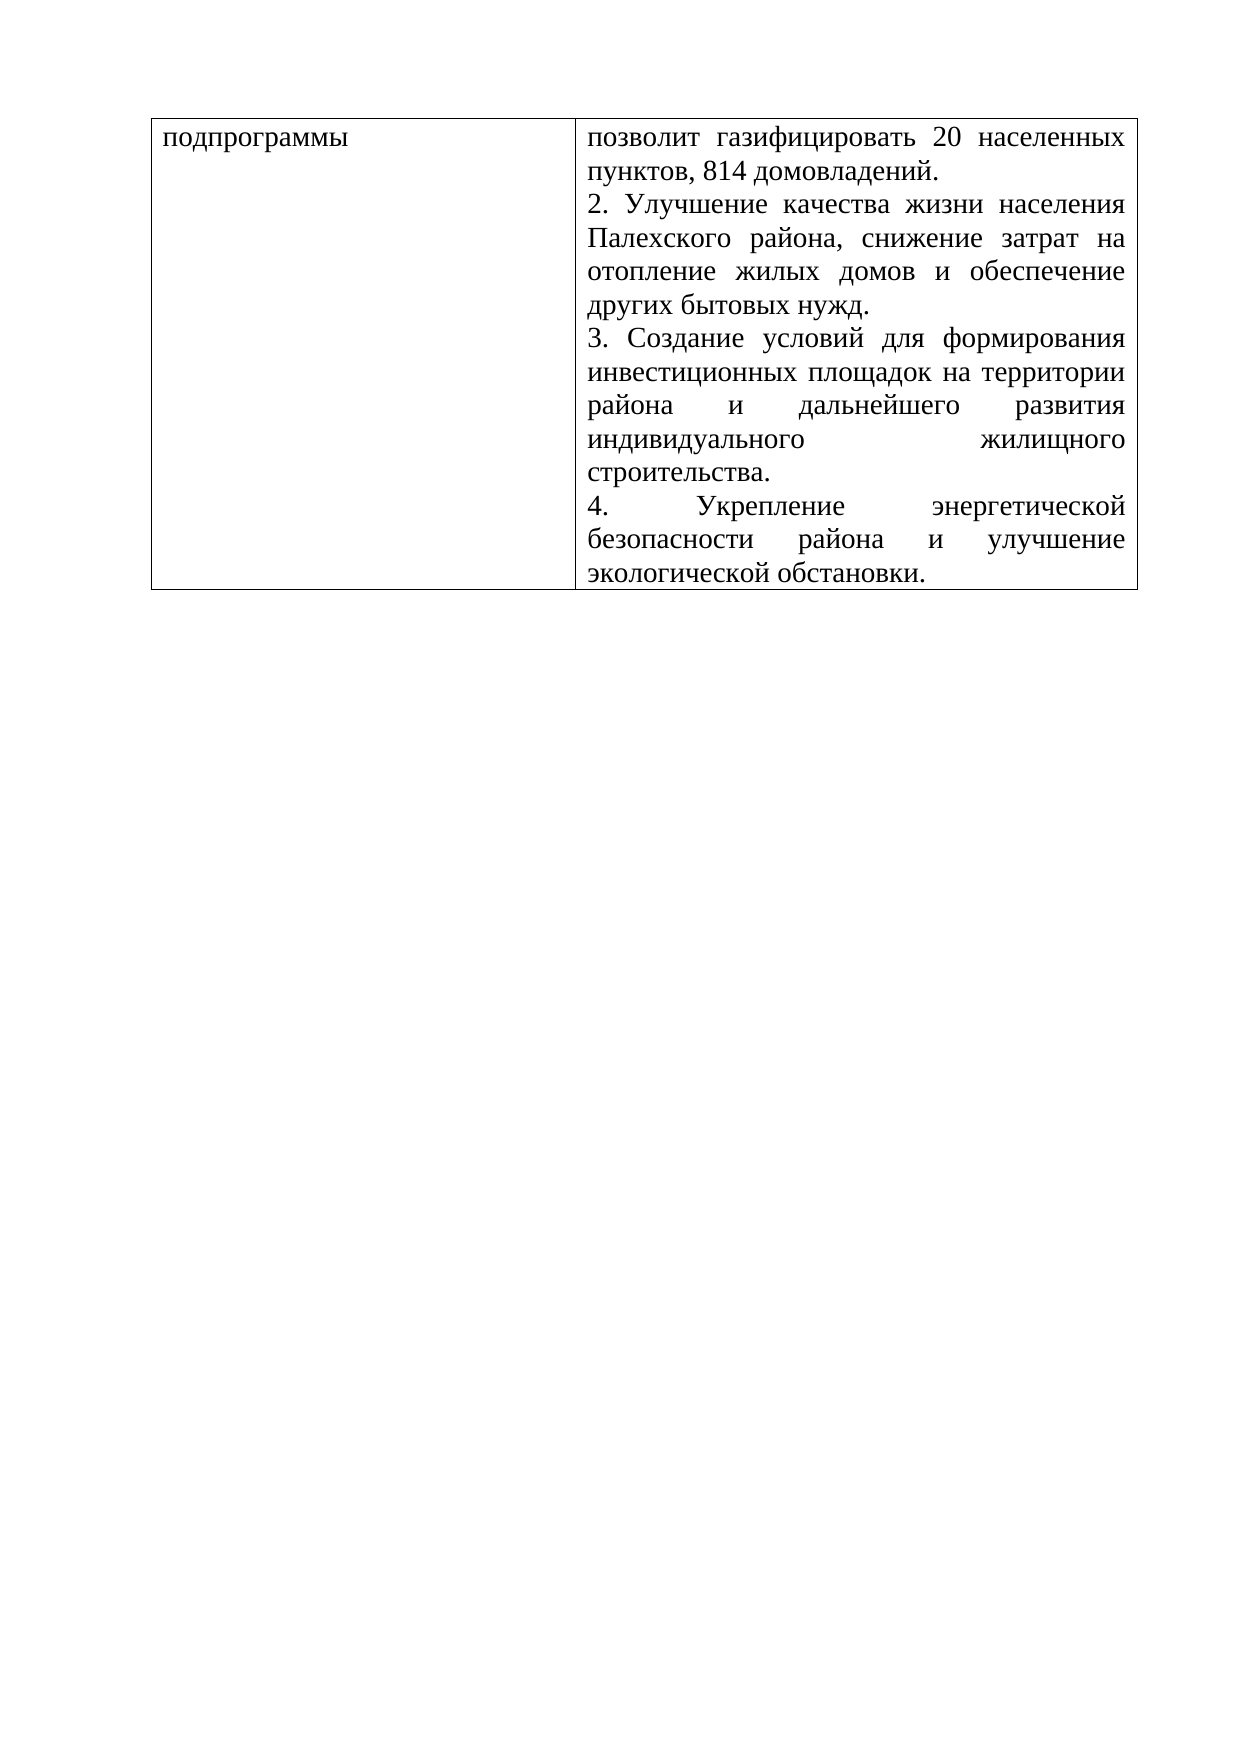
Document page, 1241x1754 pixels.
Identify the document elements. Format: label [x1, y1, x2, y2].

table_cell [152, 119, 575, 589]
table_cell [576, 119, 1137, 589]
